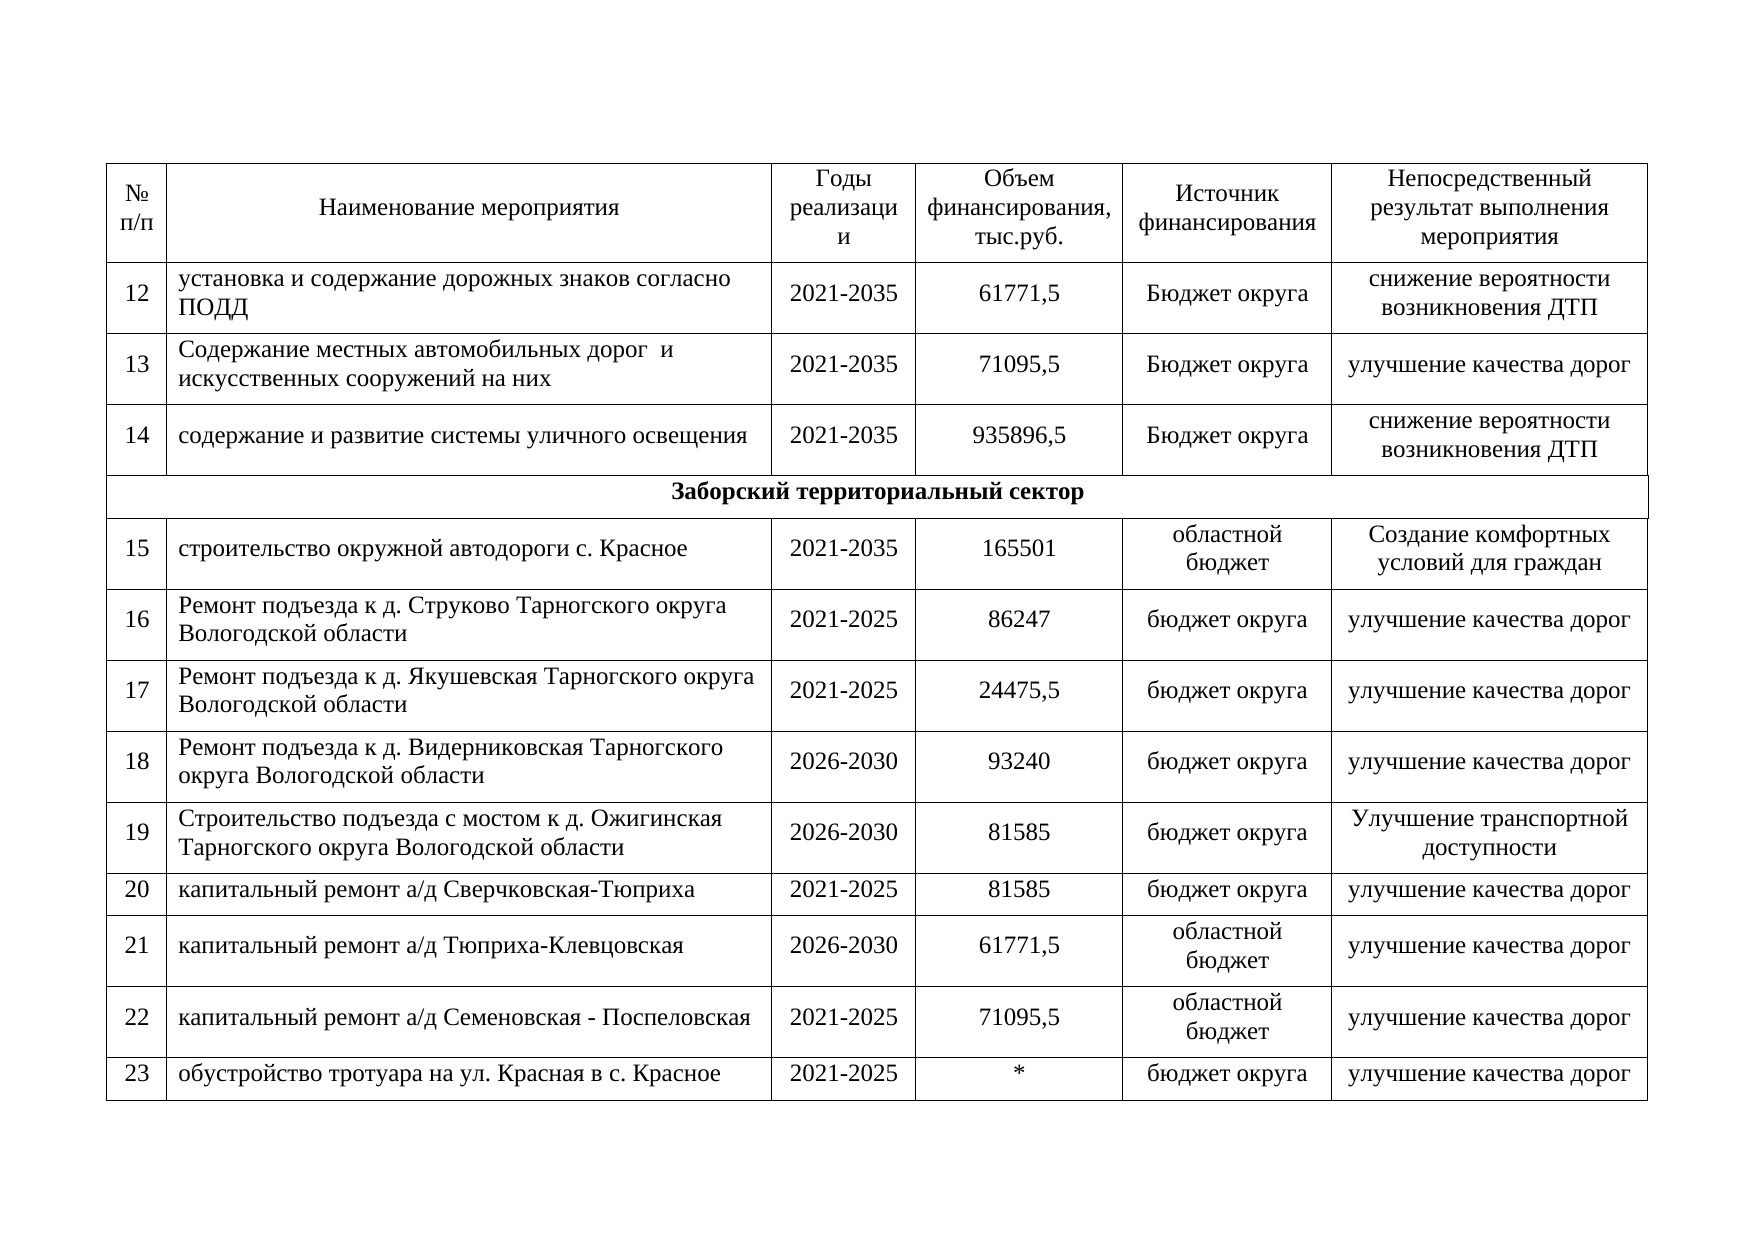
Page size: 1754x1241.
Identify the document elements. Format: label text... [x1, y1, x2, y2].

table_cell улучшение качества дорог [1332, 916, 1647, 986]
table_cell содержание и развитие системы уличного освещения [167, 405, 771, 475]
table_cell 2021-2035 [772, 519, 915, 589]
table_cell 19 [107, 803, 166, 873]
table_cell 15 [107, 519, 166, 589]
table_cell * [916, 1058, 1122, 1099]
table_cell бюджет округа [1123, 590, 1331, 660]
table_cell Ремонт подъезда к д. Видерниковская Тарногского округа Вологодской области [167, 732, 771, 802]
table_cell бюджет округа [1123, 1058, 1331, 1099]
table_cell 2021-2025 [772, 1058, 915, 1099]
table_cell Содержание местных автомобильных дорог и искусственных сооружений на них [167, 334, 771, 404]
table_cell 2021-2025 [772, 874, 915, 915]
table_cell 165501 [916, 519, 1122, 589]
table_cell 93240 [916, 732, 1122, 802]
table_cell областной бюджет [1123, 519, 1331, 589]
table_cell 23 [107, 1058, 166, 1099]
table_cell Ремонт подъезда к д. Якушевская Тарногского округа Вологодской области [167, 661, 771, 731]
table_cell Ремонт подъезда к д. Струково Тарногского округа Вологодской области [167, 590, 771, 660]
table_cell улучшение качества дорог [1332, 334, 1647, 404]
table_cell 16 [107, 590, 166, 660]
table_cell 2026-2030 [772, 803, 915, 873]
table_cell улучшение качества дорог [1332, 732, 1647, 802]
table_cell улучшение качества дорог [1332, 874, 1647, 915]
table_cell областной бюджет [1123, 987, 1331, 1057]
table_cell 71095,5 [916, 334, 1122, 404]
table_cell 17 [107, 661, 166, 731]
table_cell 21 [107, 916, 166, 986]
table_cell обустройство тротуара на ул. Красная в с. Красное [167, 1058, 771, 1099]
table_cell 2021-2035 [772, 334, 915, 404]
table_cell улучшение качества дорог [1332, 661, 1647, 731]
table_cell капитальный ремонт а/д Сверчковская-Тюприха [167, 874, 771, 915]
table_cell 81585 [916, 874, 1122, 915]
table_cell 86247 [916, 590, 1122, 660]
table_cell 2021-2025 [772, 661, 915, 731]
table_cell областной бюджет [1123, 916, 1331, 986]
table_header Объем финансирования, тыс.руб. [916, 164, 1122, 262]
table_header Годы реализации [772, 164, 915, 262]
table_cell бюджет округа [1123, 874, 1331, 915]
table_cell 2026-2030 [772, 732, 915, 802]
table_cell 13 [107, 334, 166, 404]
table_cell Создание комфортных условий для граждан [1332, 519, 1647, 589]
table_cell 24475,5 [916, 661, 1122, 731]
table_cell капитальный ремонт а/д Тюприха-Клевцовская [167, 916, 771, 986]
table_cell 81585 [916, 803, 1122, 873]
table_header Наименование мероприятия [167, 164, 771, 262]
table_cell Улучшение транспортной доступности [1332, 803, 1647, 873]
table_cell строительство окружной автодороги с. Красное [167, 519, 771, 589]
table_cell снижение вероятности возникновения ДТП [1332, 405, 1647, 475]
table_cell 22 [107, 987, 166, 1057]
table_cell 71095,5 [916, 987, 1122, 1057]
table_cell бюджет округа [1123, 803, 1331, 873]
table_cell бюджет округа [1123, 732, 1331, 802]
table_header Источник финансирования [1123, 164, 1331, 262]
table_cell снижение вероятности возникновения ДТП [1332, 263, 1647, 333]
table_cell 20 [107, 874, 166, 915]
table_cell бюджет округа [1123, 661, 1331, 731]
table_cell 2026-2030 [772, 916, 915, 986]
table_cell 61771,5 [916, 263, 1122, 333]
table_cell 2021-2035 [772, 263, 915, 333]
table_cell 12 [107, 263, 166, 333]
table_cell 935896,5 [916, 405, 1122, 475]
table_cell капитальный ремонт а/д Семеновская - Поспеловская [167, 987, 771, 1057]
table_cell Бюджет округа [1123, 334, 1331, 404]
table_cell улучшение качества дорог [1332, 590, 1647, 660]
table_cell Заборский территориальный сектор [107, 476, 1648, 518]
table_cell 18 [107, 732, 166, 802]
table_cell 61771,5 [916, 916, 1122, 986]
table_cell 14 [107, 405, 166, 475]
table_cell 2021-2025 [772, 590, 915, 660]
table_cell 2021-2035 [772, 405, 915, 475]
table_cell Строительство подъезда с мостом к д. Ожигинская Тарногского округа Вологодской области [167, 803, 771, 873]
table_header Непосредственный результат выполнения мероприятия [1332, 164, 1647, 262]
table_cell 2021-2025 [772, 987, 915, 1057]
table_cell установка и содержание дорожных знаков согласно ПОДД [167, 263, 771, 333]
table_cell Бюджет округа [1123, 263, 1331, 333]
table_cell улучшение качества дорог [1332, 987, 1647, 1057]
table_cell Бюджет округа [1123, 405, 1331, 475]
table_header № п/п [107, 164, 166, 262]
table_cell улучшение качества дорог [1332, 1058, 1647, 1099]
